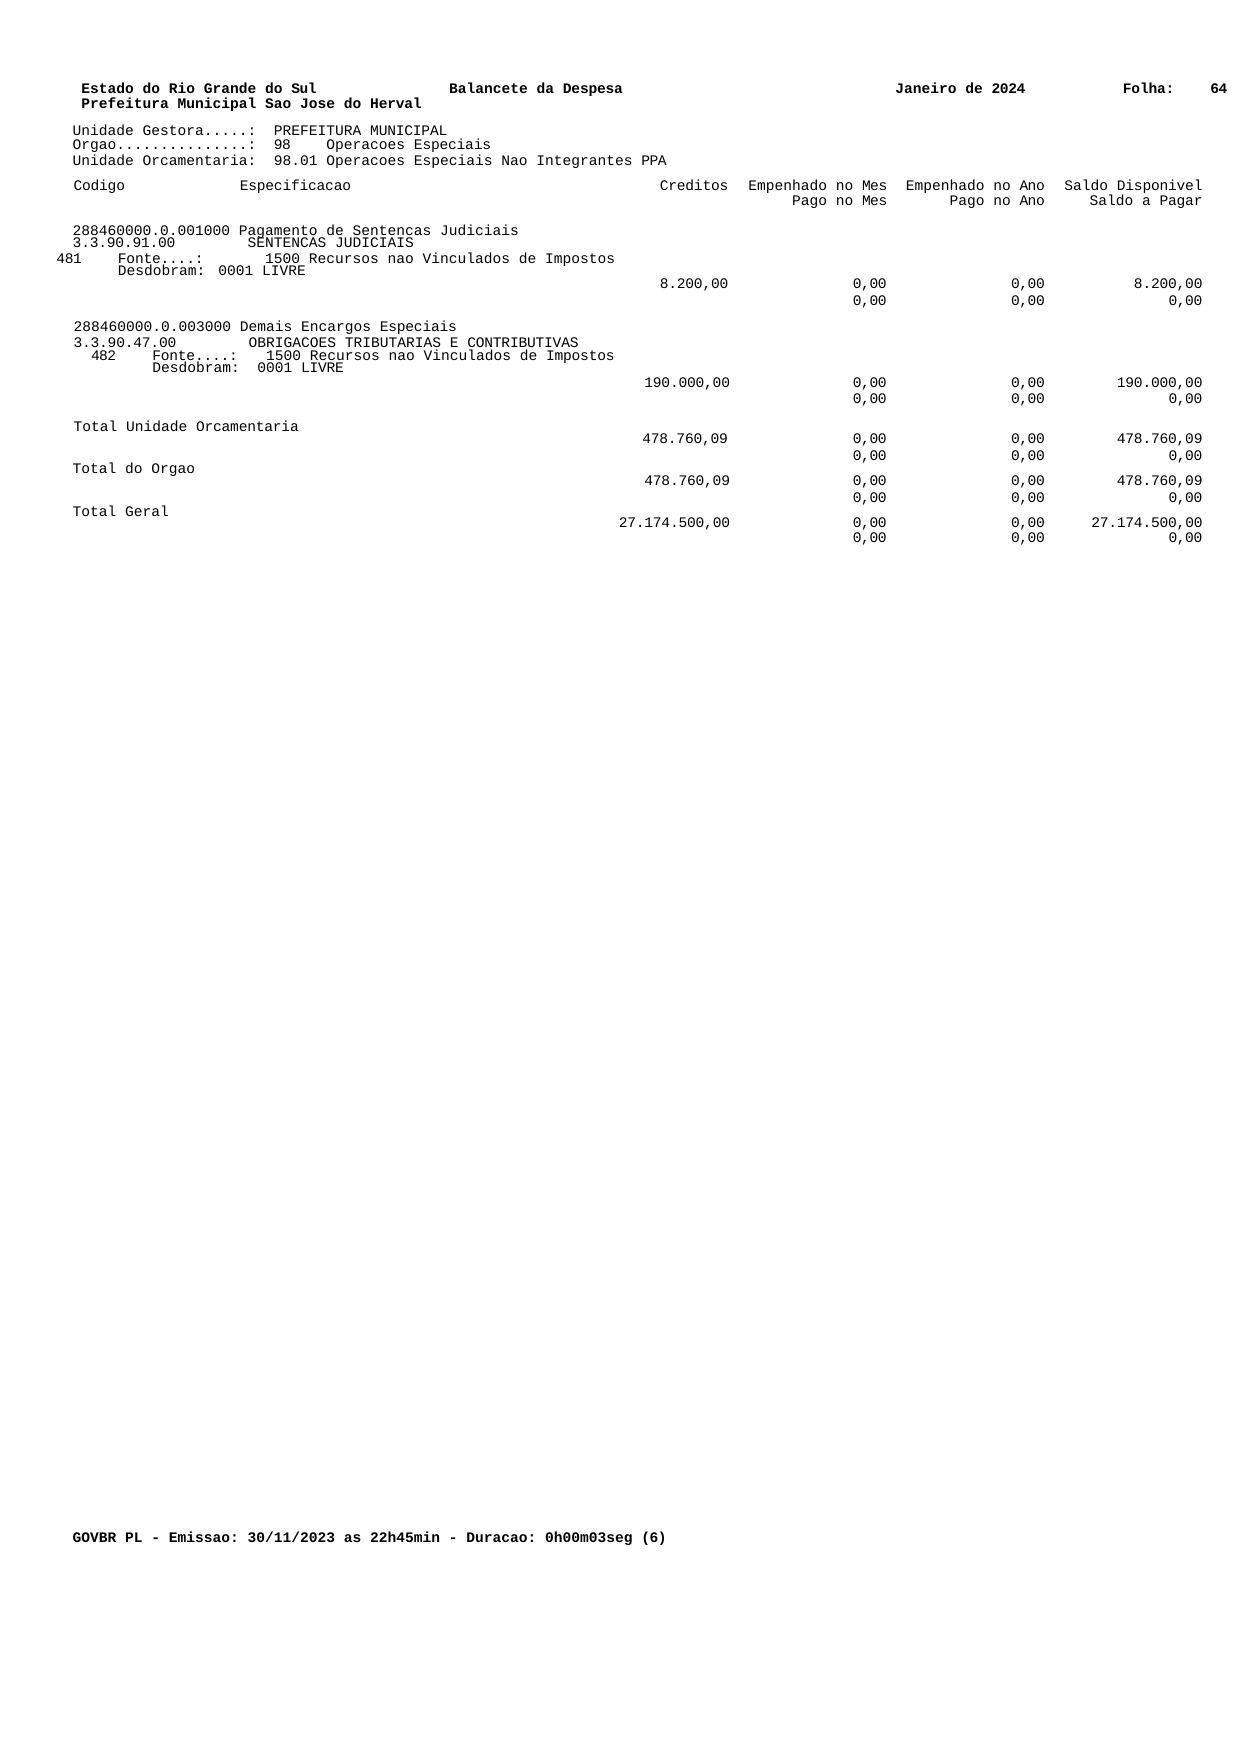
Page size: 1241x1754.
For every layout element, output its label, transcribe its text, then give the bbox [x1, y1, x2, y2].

text Unidade Orcamentaria: 98.01 Operacoes Especiais Nao Integrantes PPA [72, 153, 1219, 168]
text 481 Fonte....: 1500 Recursos nao Vinculados de Impostos Desdobram: 0001 LIVRE [56, 252, 616, 280]
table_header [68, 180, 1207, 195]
text Orgao...............: 98 Operacoes Especiais [72, 137, 1219, 153]
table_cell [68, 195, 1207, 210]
text Total do Orgao Total Geral [72, 462, 233, 520]
text 288460000.0.001000 Pagamento de Sentencas Judiciais 3.3.90.91.00 SENTENCAS JUDICIAIS [72, 224, 520, 252]
